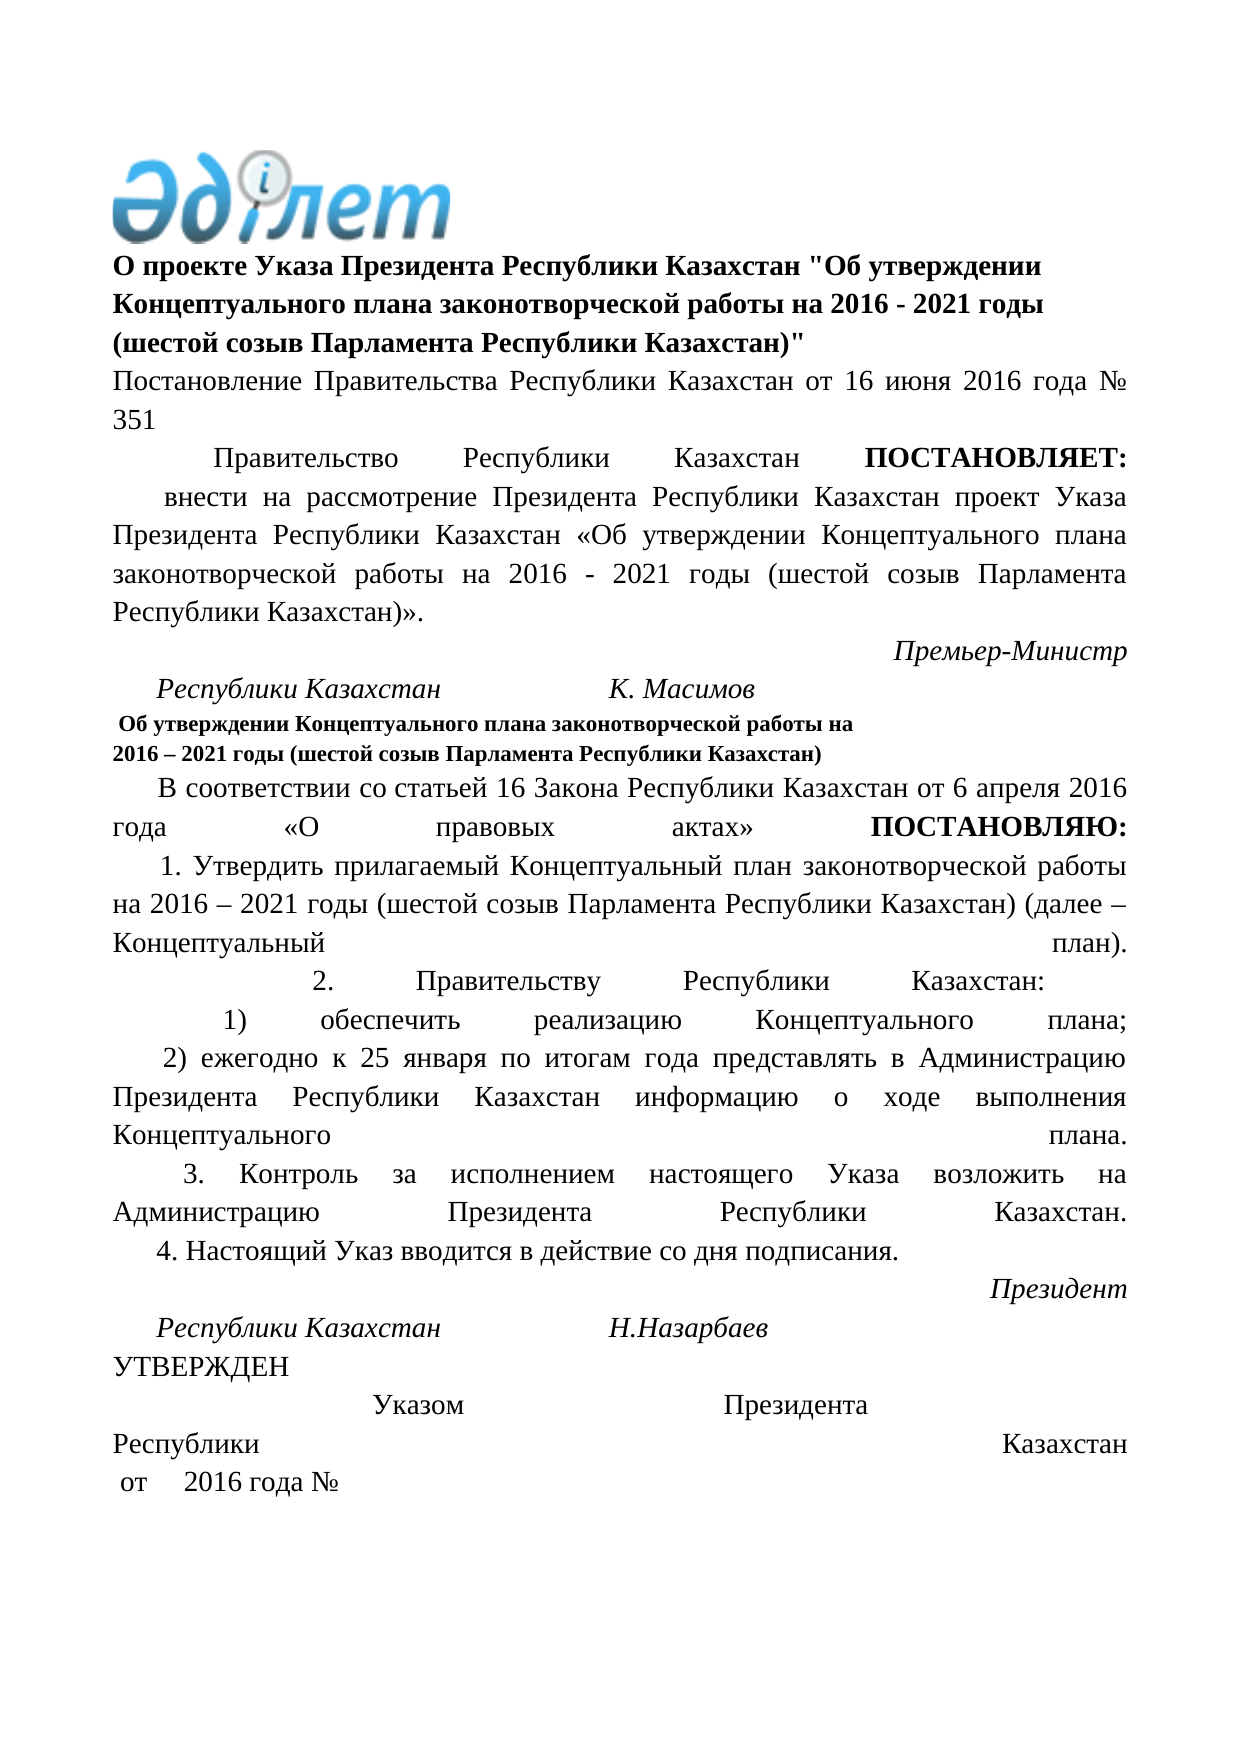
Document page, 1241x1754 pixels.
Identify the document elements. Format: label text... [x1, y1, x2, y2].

text В соответствии со статьей 16 Закона Республики Казахстан от 6 апреля 2016 года «О правовых актах» ПОСТАНОВЛЯЮ: 1. Утвердить прилагаемый Концептуальный план законотворческой работы на 2016 – 2021 годы (шестой созыв Парламента Республики Казахстан) (далее – Концептуальный план). 2. Правительству Республики Казахстан: 1) обеспечить реализацию Концептуального плана; 2) ежегодно к 25 января по итогам года представлять в Администрацию Президента Республики Казахстан информацию о ходе выполнения Концептуального плана. 3. Контроль за исполнением настоящего Указа возложить на Администрацию Президента Республики Казахстан. 4. Настоящий Указ вводится в действие со дня подписания. [112, 771, 1128, 1267]
picture [112, 150, 451, 244]
text Постановление Правительства Республики Казахстан от 16 июня 2016 года № 351 [112, 363, 1128, 435]
text О проекте Указа Президента Республики Казахстан "Об утверждении Концептуального плана законотворческой работы на 2016 - 2021 годы (шестой созыв Парламента Республики Казахстан)" [112, 248, 1128, 358]
text УТВЕРЖДЕН Указом Президента Республики Казахстан от 2016 года № [112, 1349, 1128, 1498]
text Премьер-Министр Республики Казахстан К. Масимов [112, 633, 1128, 705]
text Президент Республики Казахстан Н.Назарбаев [112, 1272, 1128, 1344]
text Правительство Республики Казахстан ПОСТАНОВЛЯЕТ: внести на рассмотрение Президента Республики Казахстан проект Указа Президента Республики Казахстан «Об утверждении Концептуального плана законотворческой работы на 2016 - 2021 годы (шестой созыв Парламента Республики Казахстан)». [112, 440, 1128, 628]
text Об утверждении Концептуального плана законотворческой работы на 2016 – 2021 годы (шестой созыв Парламента Республики Казахстан) [112, 710, 1128, 767]
